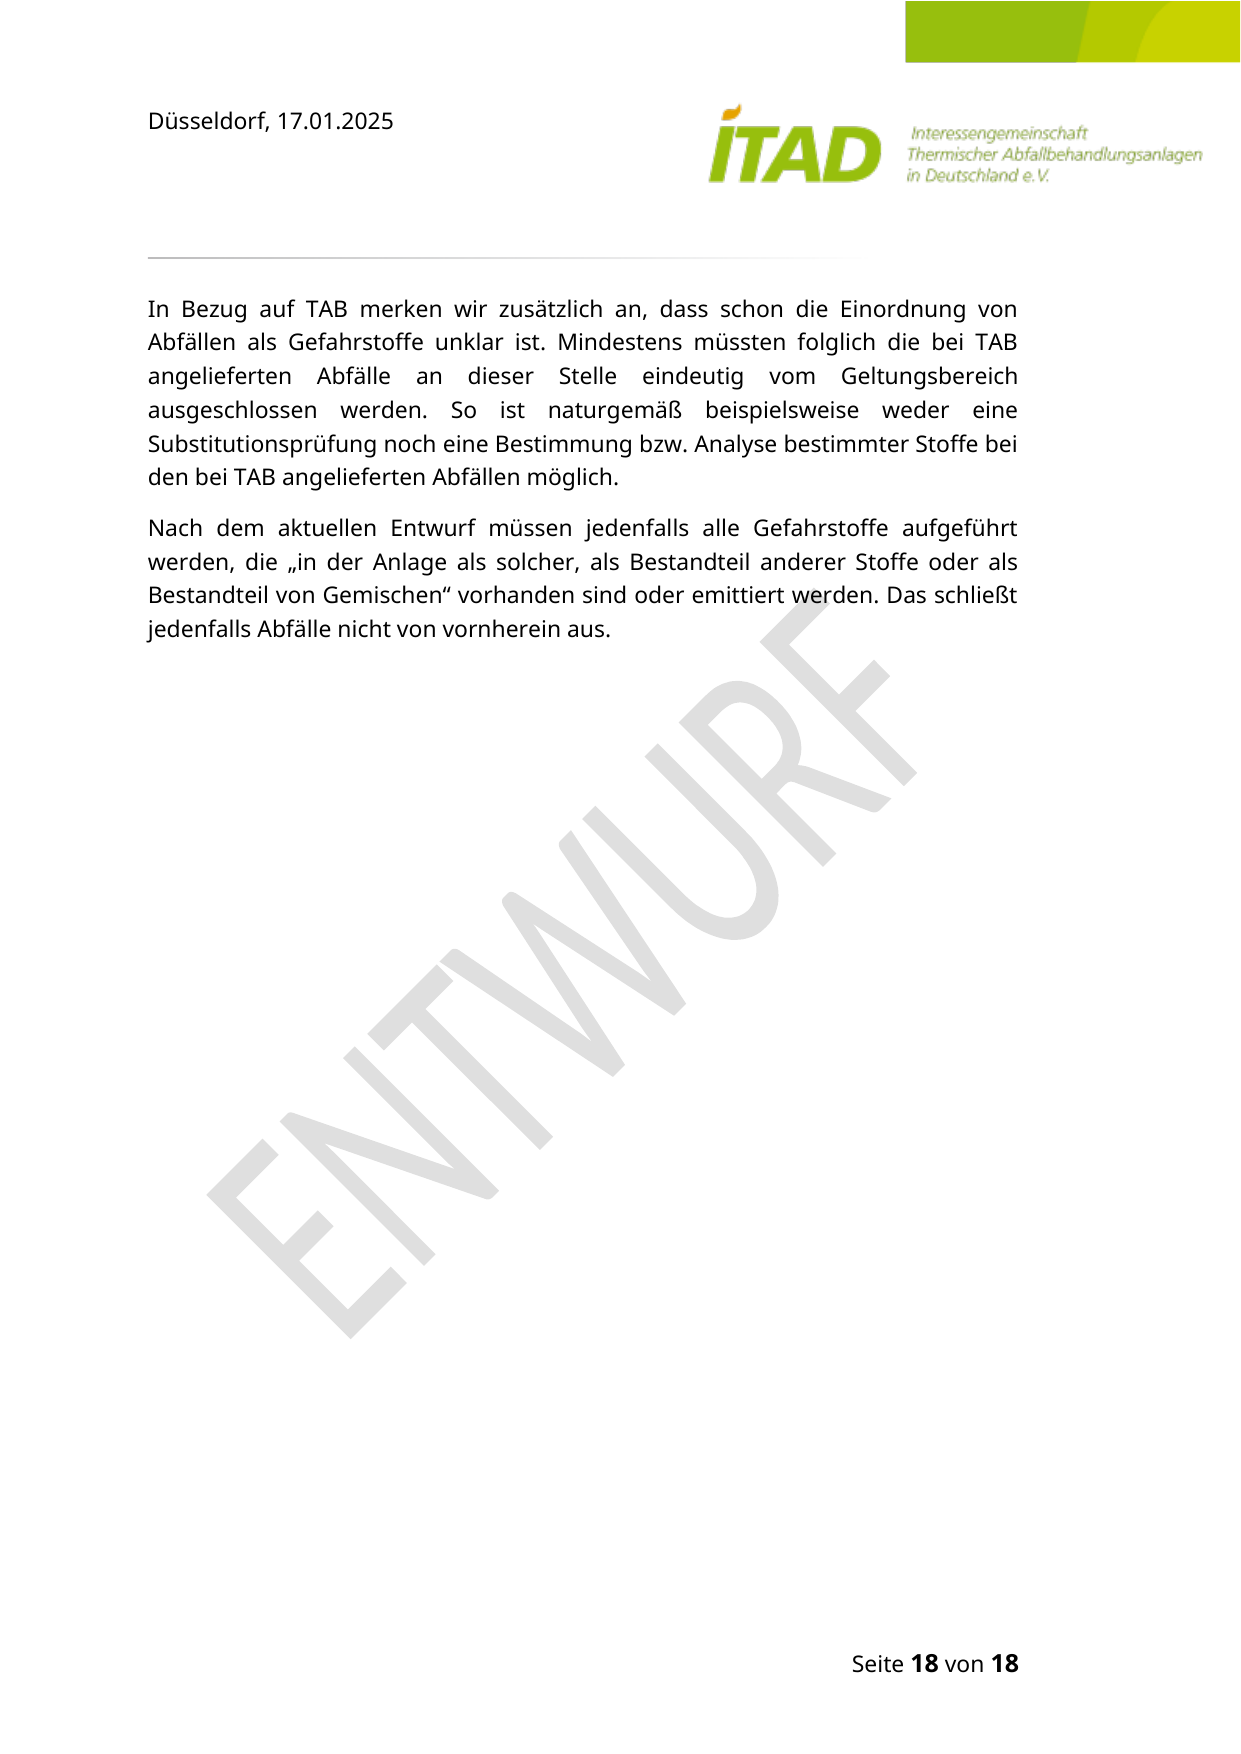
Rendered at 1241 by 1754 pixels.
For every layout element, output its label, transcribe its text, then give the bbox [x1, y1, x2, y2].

picture [147, 244, 880, 271]
text Nach dem aktuellen Entwurf müssen jedenfalls alle Gefahrstoffe aufgeführt werden, die „in der Anlage als solcher, als Bestandteil anderer Stoffe oder als Bestandteil von Gemischen“ vorhanden sind oder emittiert werden. Das schließt jedenfalls Abfälle nicht von vornherein aus. [148, 512, 1019, 644]
text In Bezug auf TAB merken wir zusätzlich an, dass schon die Einordnung von Abfällen als Gefahrstoffe unklar ist. Mindestens müssten folglich die bei TAB angelieferten Abfälle an dieser Stelle eindeutig vom Geltungsbereich ausgeschlossen werden. So ist naturgemäß beispielsweise weder eine Substitutionsprüfung noch eine Bestimmung bzw. Analyse bestimmter Stoffe bei den bei TAB angelieferten Abfällen möglich. [148, 292, 1019, 492]
